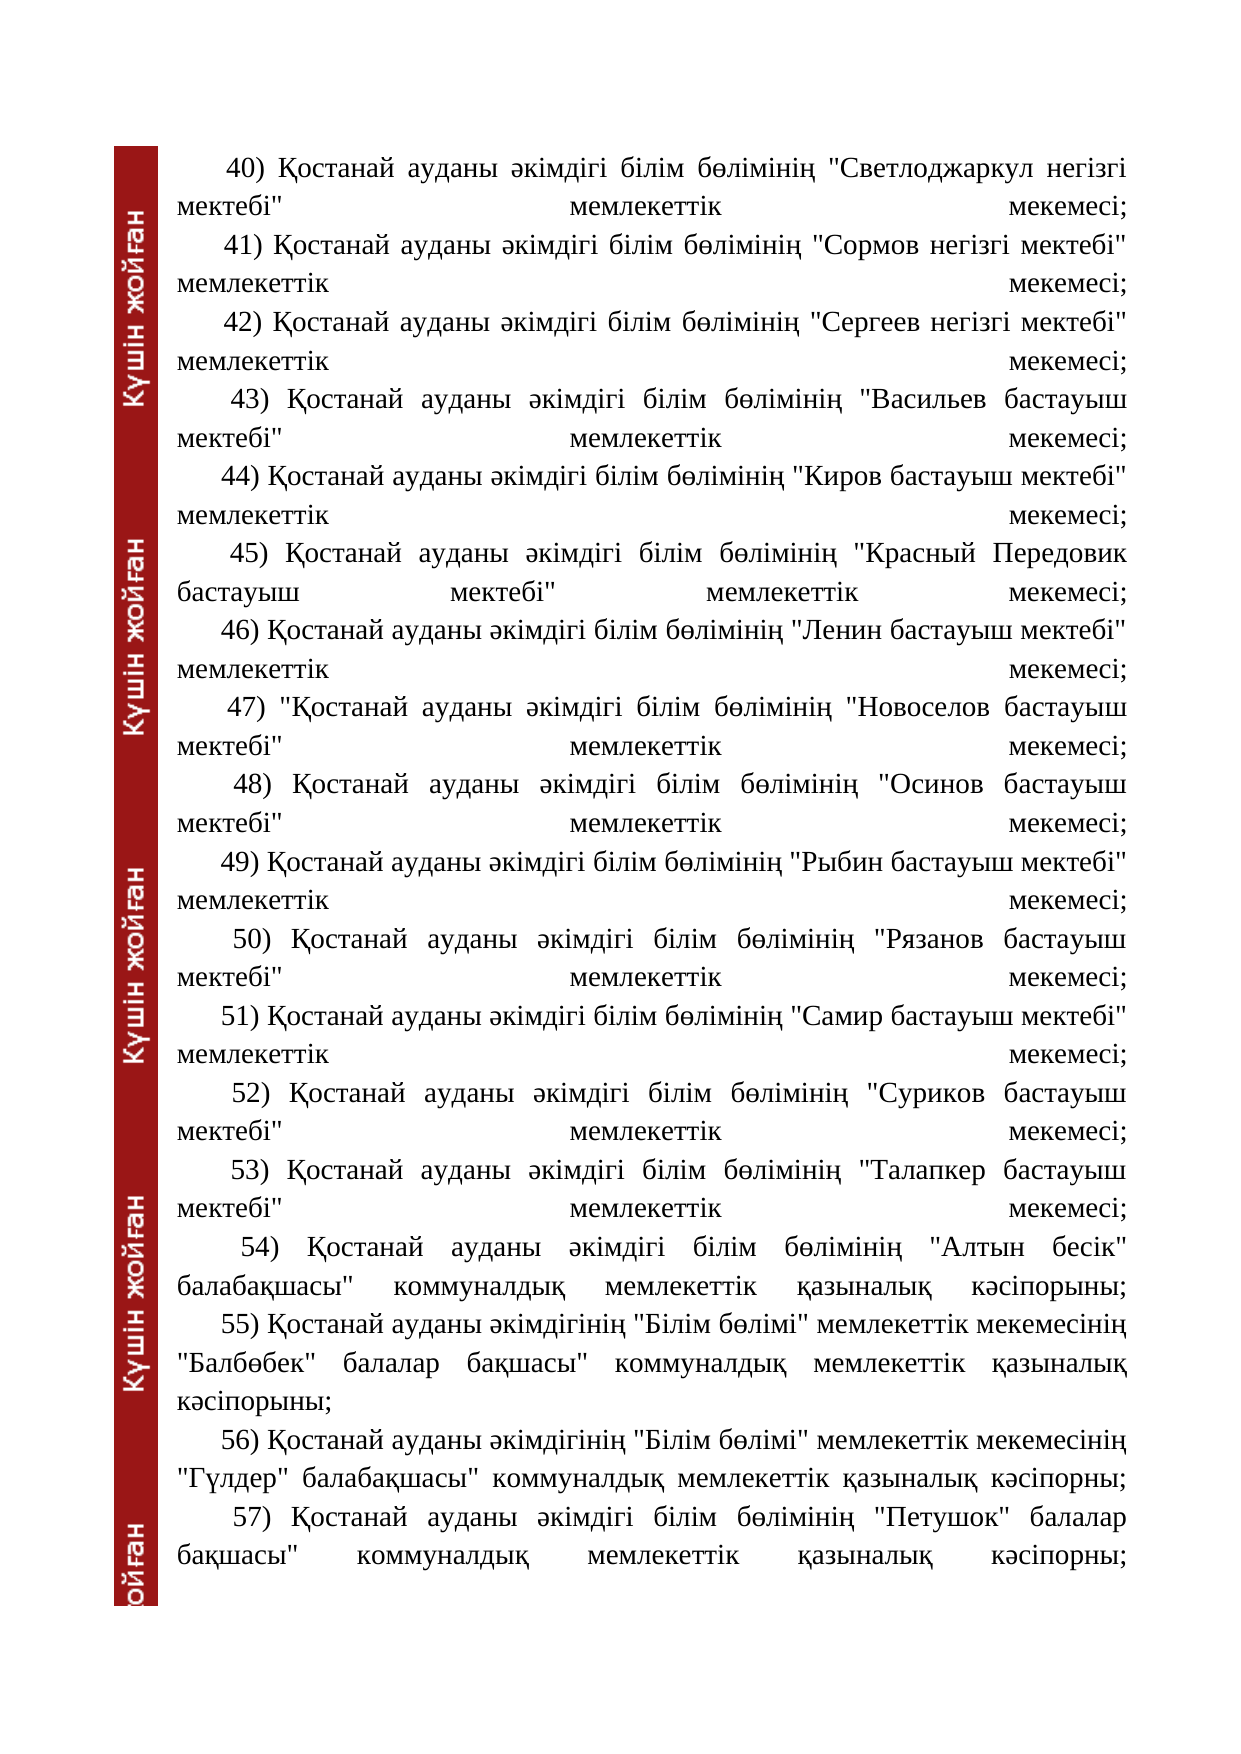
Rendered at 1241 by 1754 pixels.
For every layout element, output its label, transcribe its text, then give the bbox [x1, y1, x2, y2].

picture [114, 1571, 158, 1606]
picture [114, 146, 158, 150]
